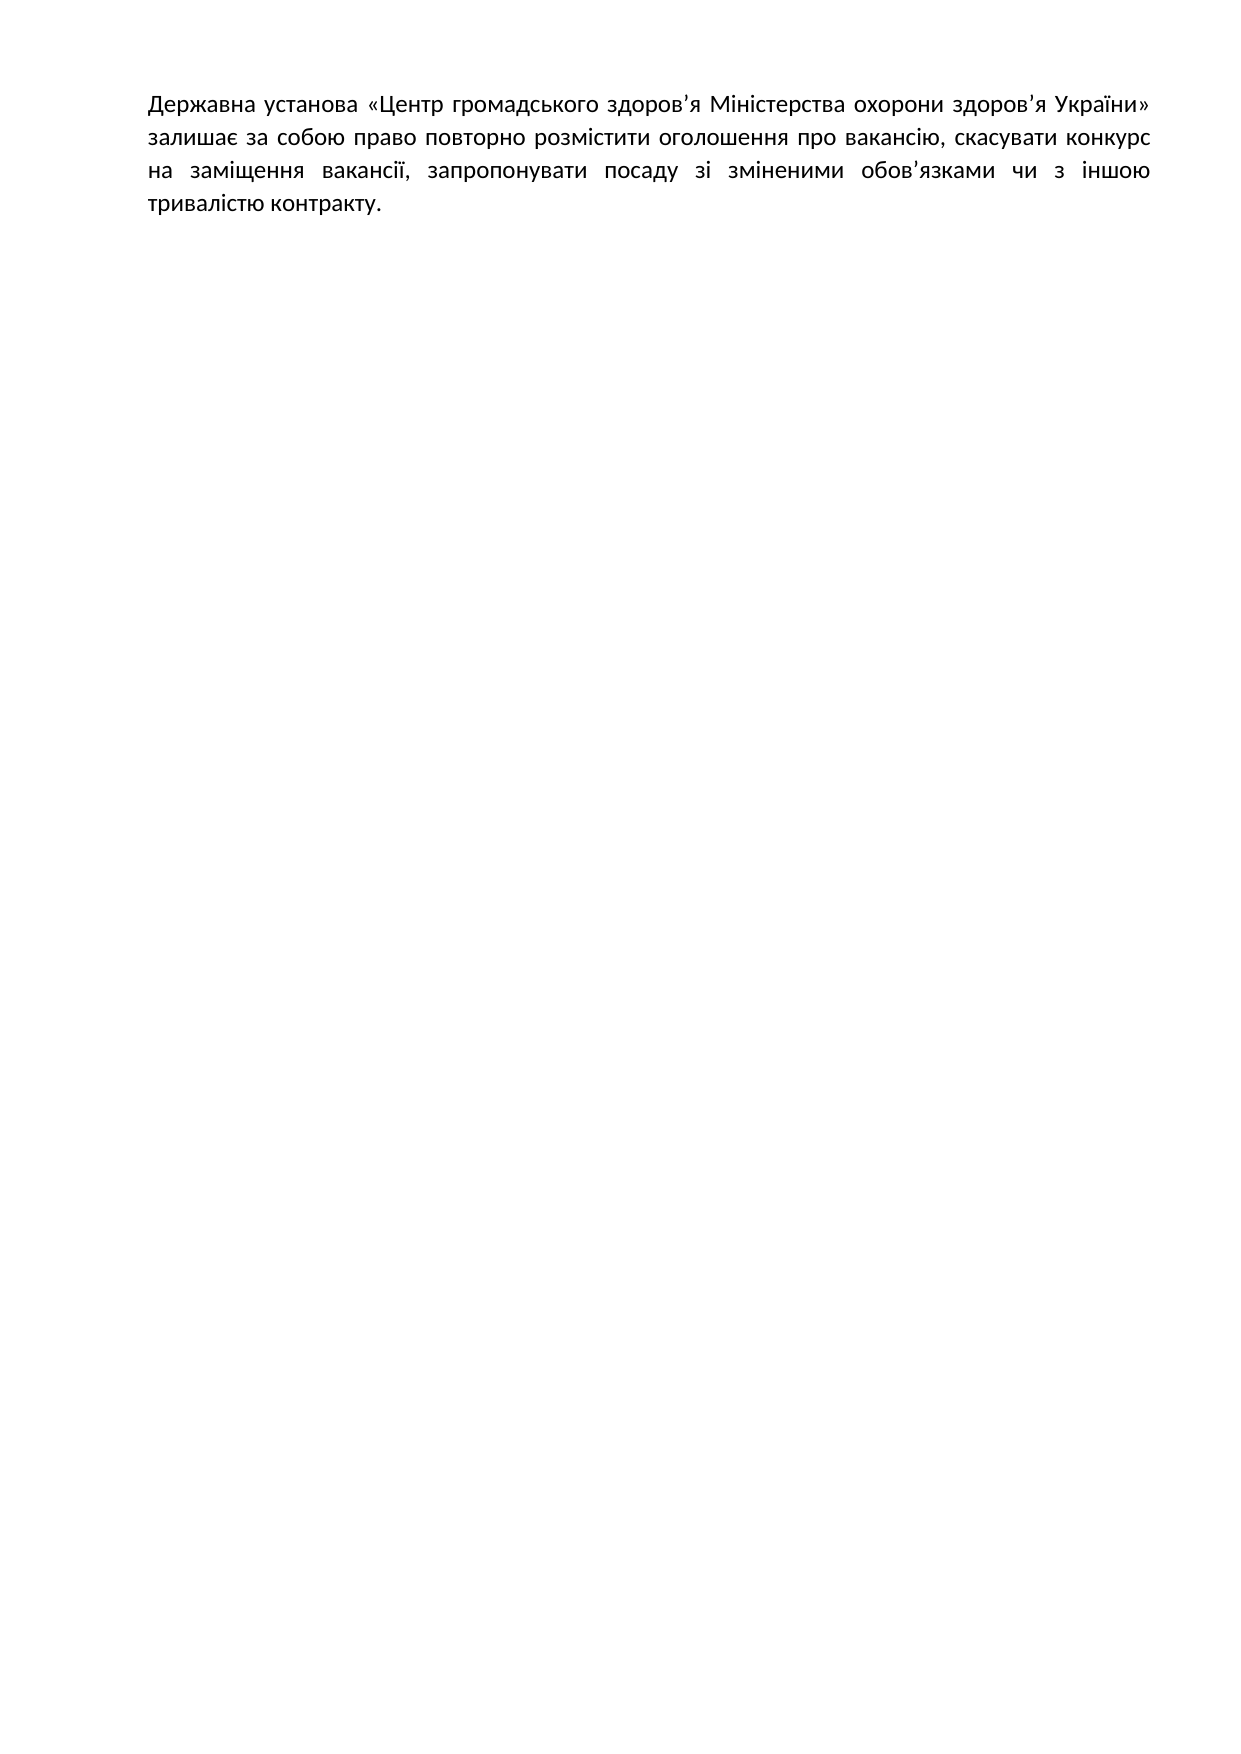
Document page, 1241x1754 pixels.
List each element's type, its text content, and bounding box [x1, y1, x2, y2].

text Державна установа «Центр громадського здоров’я Міністерства охорони здоров’я України» залишає за собою право повторно розмістити оголошення про вакансію, скасувати конкурс на заміщення вакансії, запропонувати посаду зі зміненими обов’язками чи з іншою тривалістю контракту. [148, 88, 1152, 218]
